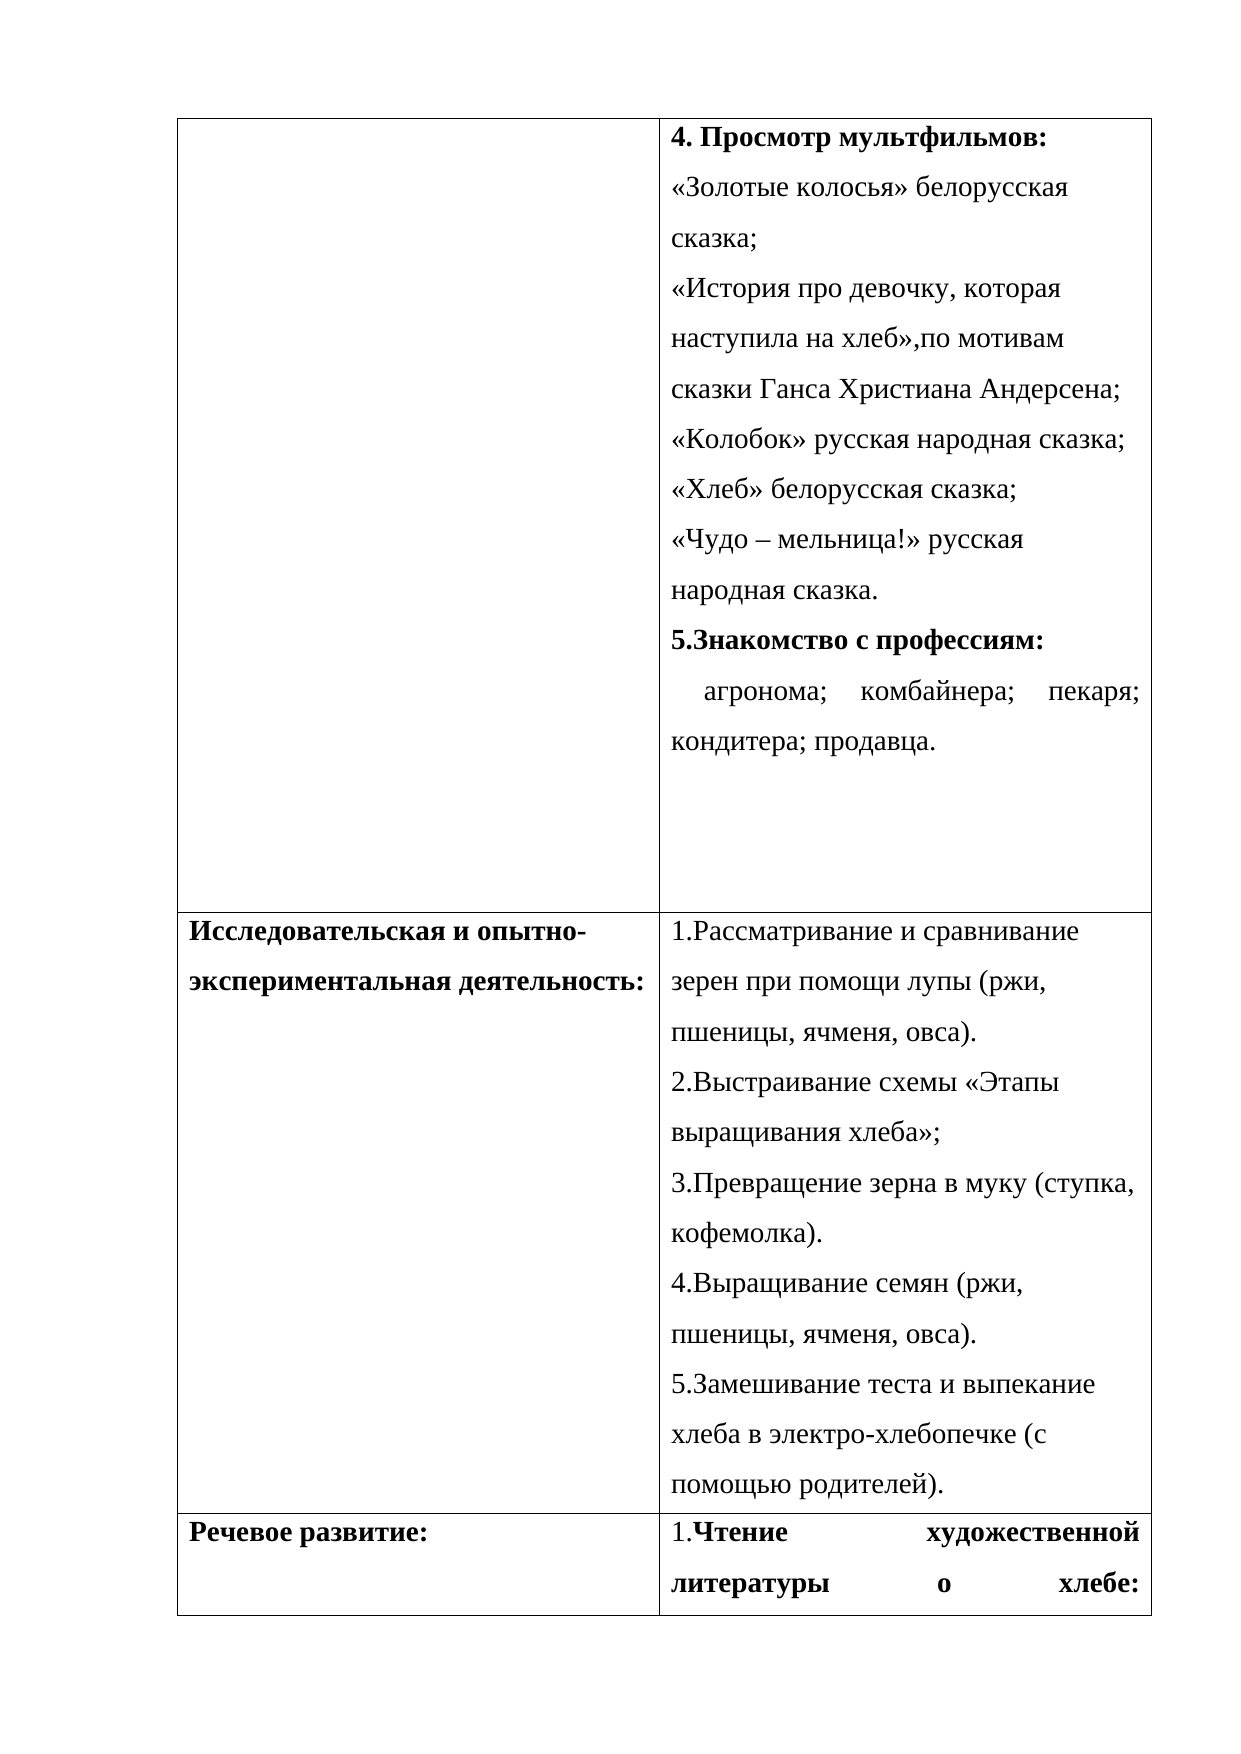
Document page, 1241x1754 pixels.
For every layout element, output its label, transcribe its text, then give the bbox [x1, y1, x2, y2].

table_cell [660, 1514, 1151, 1615]
table_cell 1.Рассматривание и сравнивание зерен при помощи лупы (ржи, пшеницы, ячменя, овса). 2.Выстраивание схемы «Этапы выращивания хлеба»; 3.Превращение зерна в муку (ступка, кофемолка). 4.Выращивание семян (ржи, пшеницы, ячменя, овса). 5.Замешивание теста и выпекание хлеба в электро-хлебопечке (с помощью родителей). [660, 913, 1151, 1513]
table_cell Исследовательская и опытно-экспериментальная деятельность: [178, 913, 659, 1513]
table_cell Речевое развитие: [178, 1514, 659, 1615]
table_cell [178, 119, 659, 912]
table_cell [660, 119, 1151, 912]
